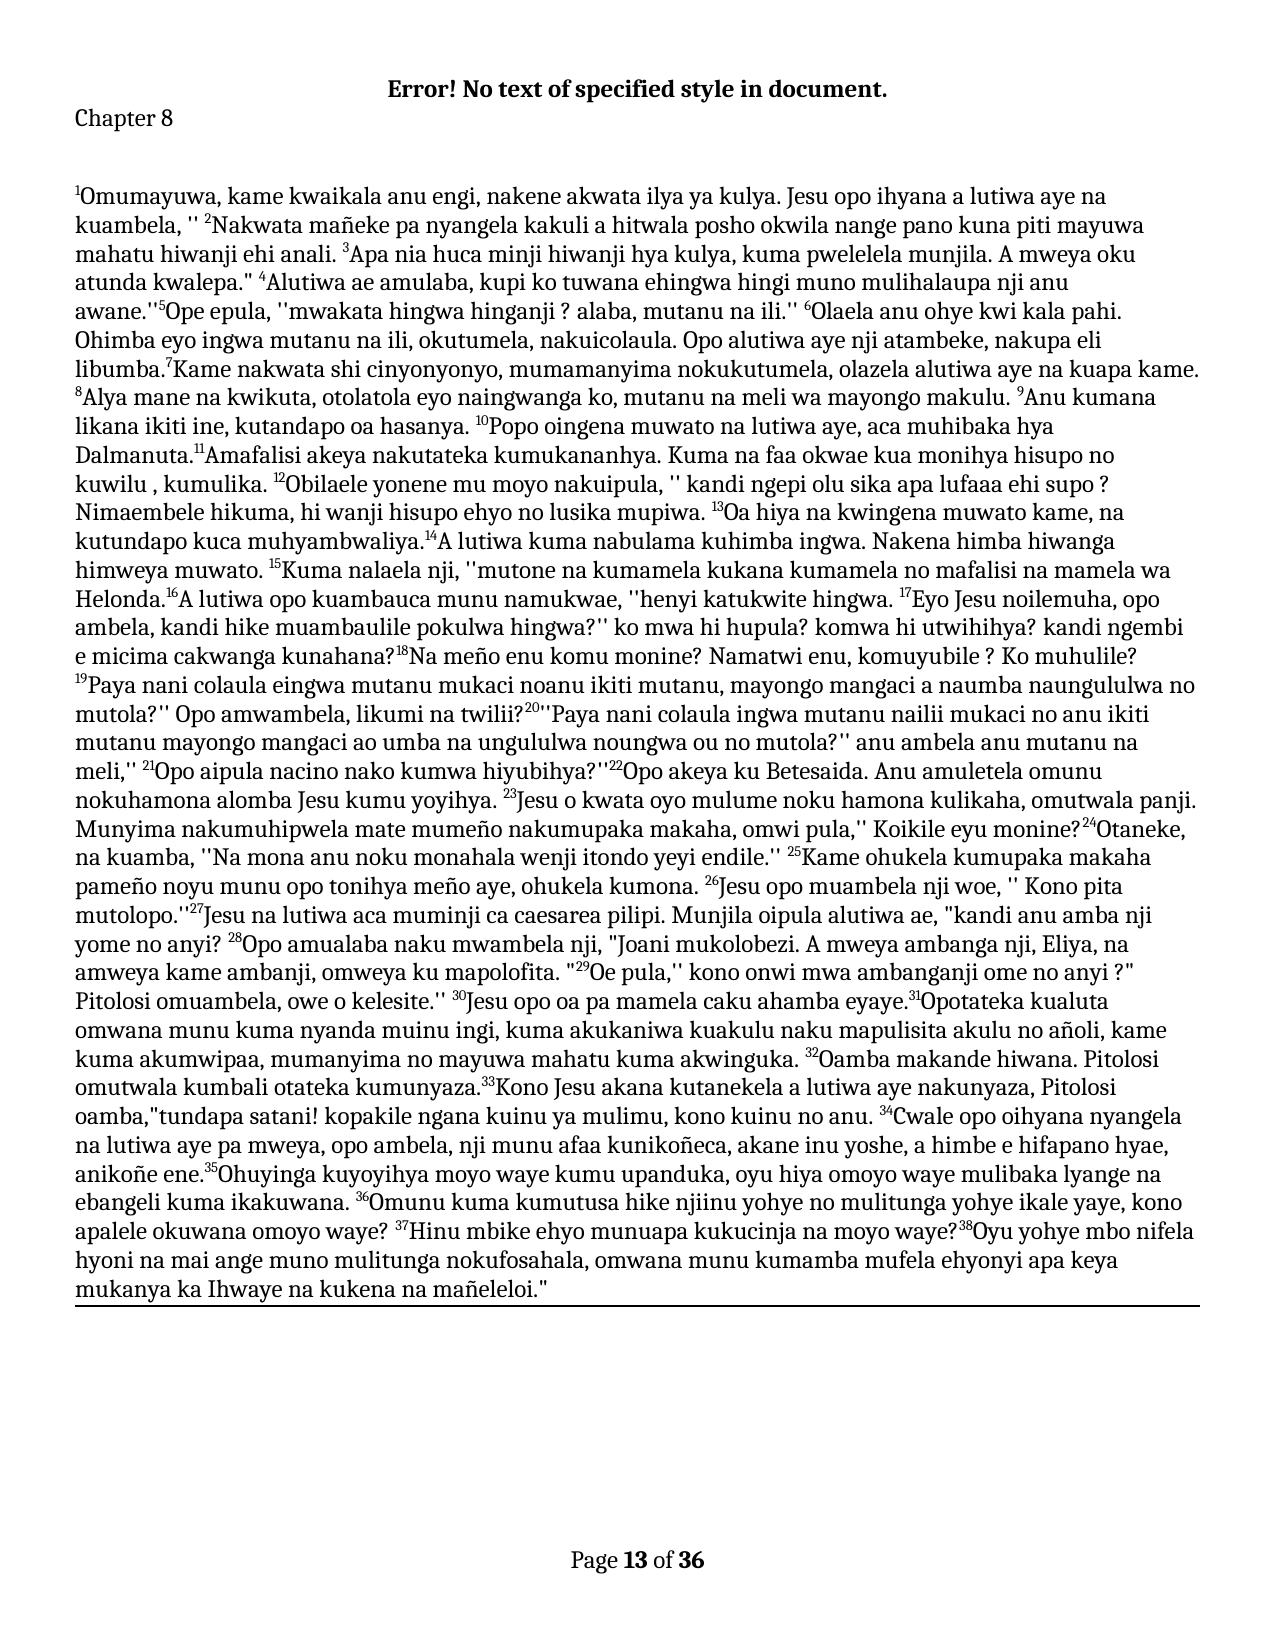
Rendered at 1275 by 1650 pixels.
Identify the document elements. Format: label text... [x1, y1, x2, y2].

text 1Omumayuwa, kame kwaikala anu engi, nakene akwata ilya ya kulya. Jesu opo ihyana a lutiwa aye na kuambela, '' 2Nakwata mañeke pa nyangela kakuli a hitwala posho okwila nange pano kuna piti mayuwa mahatu hiwanji ehi anali. 3Apa nia huca minji hiwanji hya kulya, kuma pwelelela munjila. A mweya oku atunda kwalepa." 4Alutiwa ae amulaba, kupi ko tuwana ehingwa hingi muno mulihalaupa nji anu awane.''5Ope epula, ''mwakata hingwa hinganji ? alaba, mutanu na ili.'' 6Olaela anu ohye kwi kala pahi. Ohimba eyo ingwa mutanu na ili, okutumela, nakuicolaula. Opo alutiwa aye nji atambeke, nakupa eli libumba.7Kame nakwata shi cinyonyonyo, mumamanyima nokukutumela, olazela alutiwa aye na kuapa kame. 8Alya mane na kwikuta, otolatola eyo naingwanga ko, mutanu na meli wa mayongo makulu. 9Anu kumana likana ikiti ine, kutandapo oa hasanya. 10Popo oingena muwato na lutiwa aye, aca muhibaka hya Dalmanuta.11Amafalisi akeya nakutateka kumukananhya. Kuma na faa okwae kua monihya hisupo no kuwilu , kumulika. 12Obilaele yonene mu moyo nakuipula, '' kandi ngepi olu sika apa lufaaa ehi supo ? Nimaembele hikuma, hi wanji hisupo ehyo no lusika mupiwa. 13Oa hiya na kwingena muwato kame, na kutundapo kuca muhyambwaliya.14A lutiwa kuma nabulama kuhimba ingwa. Nakena himba hiwanga himweya muwato. 15Kuma nalaela nji, ''mutone na kumamela kukana kumamela no mafalisi na mamela wa Helonda.16A lutiwa opo kuambauca munu namukwae, ''henyi katukwite hingwa. 17Eyo Jesu noilemuha, opo ambela, kandi hike muambaulile pokulwa hingwa?'' ko mwa hi hupula? komwa hi utwihihya? kandi ngembi e micima cakwanga kunahana?18Na meño enu komu monine? Namatwi enu, komuyubile ? Ko muhulile? 19Paya nani colaula eingwa mutanu mukaci noanu ikiti mutanu, mayongo mangaci a naumba naungululwa no mutola?'' Opo amwambela, likumi na twilii?20''Paya nani colaula ingwa mutanu nailii mukaci no anu ikiti mutanu mayongo mangaci ao umba na ungululwa noungwa ou no mutola?'' anu ambela anu mutanu na meli,'' 21Opo aipula nacino nako kumwa hiyubihya?''22Opo akeya ku Betesaida. Anu amuletela omunu nokuhamona alomba Jesu kumu yoyihya. 23Jesu o kwata oyo mulume noku hamona kulikaha, omutwala panji. Munyima nakumuhipwela mate mumeño nakumupaka makaha, omwi pula,'' Koikile eyu monine?24Otaneke, na kuamba, ''Na mona anu noku monahala wenji itondo yeyi endile.'' 25Kame ohukela kumupaka makaha pameño noyu munu opo tonihya meño aye, ohukela kumona. 26Jesu opo muambela nji woe, '' Kono pita mutolopo.''27Jesu na lutiwa aca muminji ca caesarea pilipi. Munjila oipula alutiwa ae, "kandi anu amba nji yome no anyi? 28Opo amualaba naku mwambela nji, "Joani mukolobezi. A mweya ambanga nji, Eliya, na amweya kame ambanji, omweya ku mapolofita. "29Oe pula,'' kono onwi mwa ambanganji ome no anyi ?" Pitolosi omuambela, owe o kelesite.'' 30Jesu opo oa pa mamela caku ahamba eyaye.31Opotateka kualuta omwana munu kuma nyanda muinu ingi, kuma akukaniwa kuakulu naku mapulisita akulu no añoli, kame kuma akumwipaa, mumanyima no mayuwa mahatu kuma akwinguka. 32Oamba makande hiwana. Pitolosi omutwala kumbali otateka kumunyaza.33Kono Jesu akana kutanekela a lutiwa aye nakunyaza, Pitolosi oamba,"tundapa satani! kopakile ngana kuinu ya mulimu, kono kuinu no anu. 34Cwale opo oihyana nyangela na lutiwa aye pa mweya, opo ambela, nji munu afaa kunikoñeca, akane inu yoshe, a himbe e hifapano hyae, anikoñe ene.35Ohuyinga kuyoyihya moyo waye kumu upanduka, oyu hiya omoyo waye mulibaka lyange na ebangeli kuma ikakuwana. 36Omunu kuma kumutusa hike njiinu yohye no mulitunga yohye ikale yaye, kono apalele okuwana omoyo waye? 37Hinu mbike ehyo munuapa kukucinja na moyo waye?38Oyu yohye mbo nifela hyoni na mai ange muno mulitunga nokufosahala, omwana munu kumamba mufela ehyonyi apa keya mukanya ka Ihwaye na kukena na mañeleloi." [75, 182, 1200, 1305]
text Chapter 8 [75, 104, 1200, 161]
